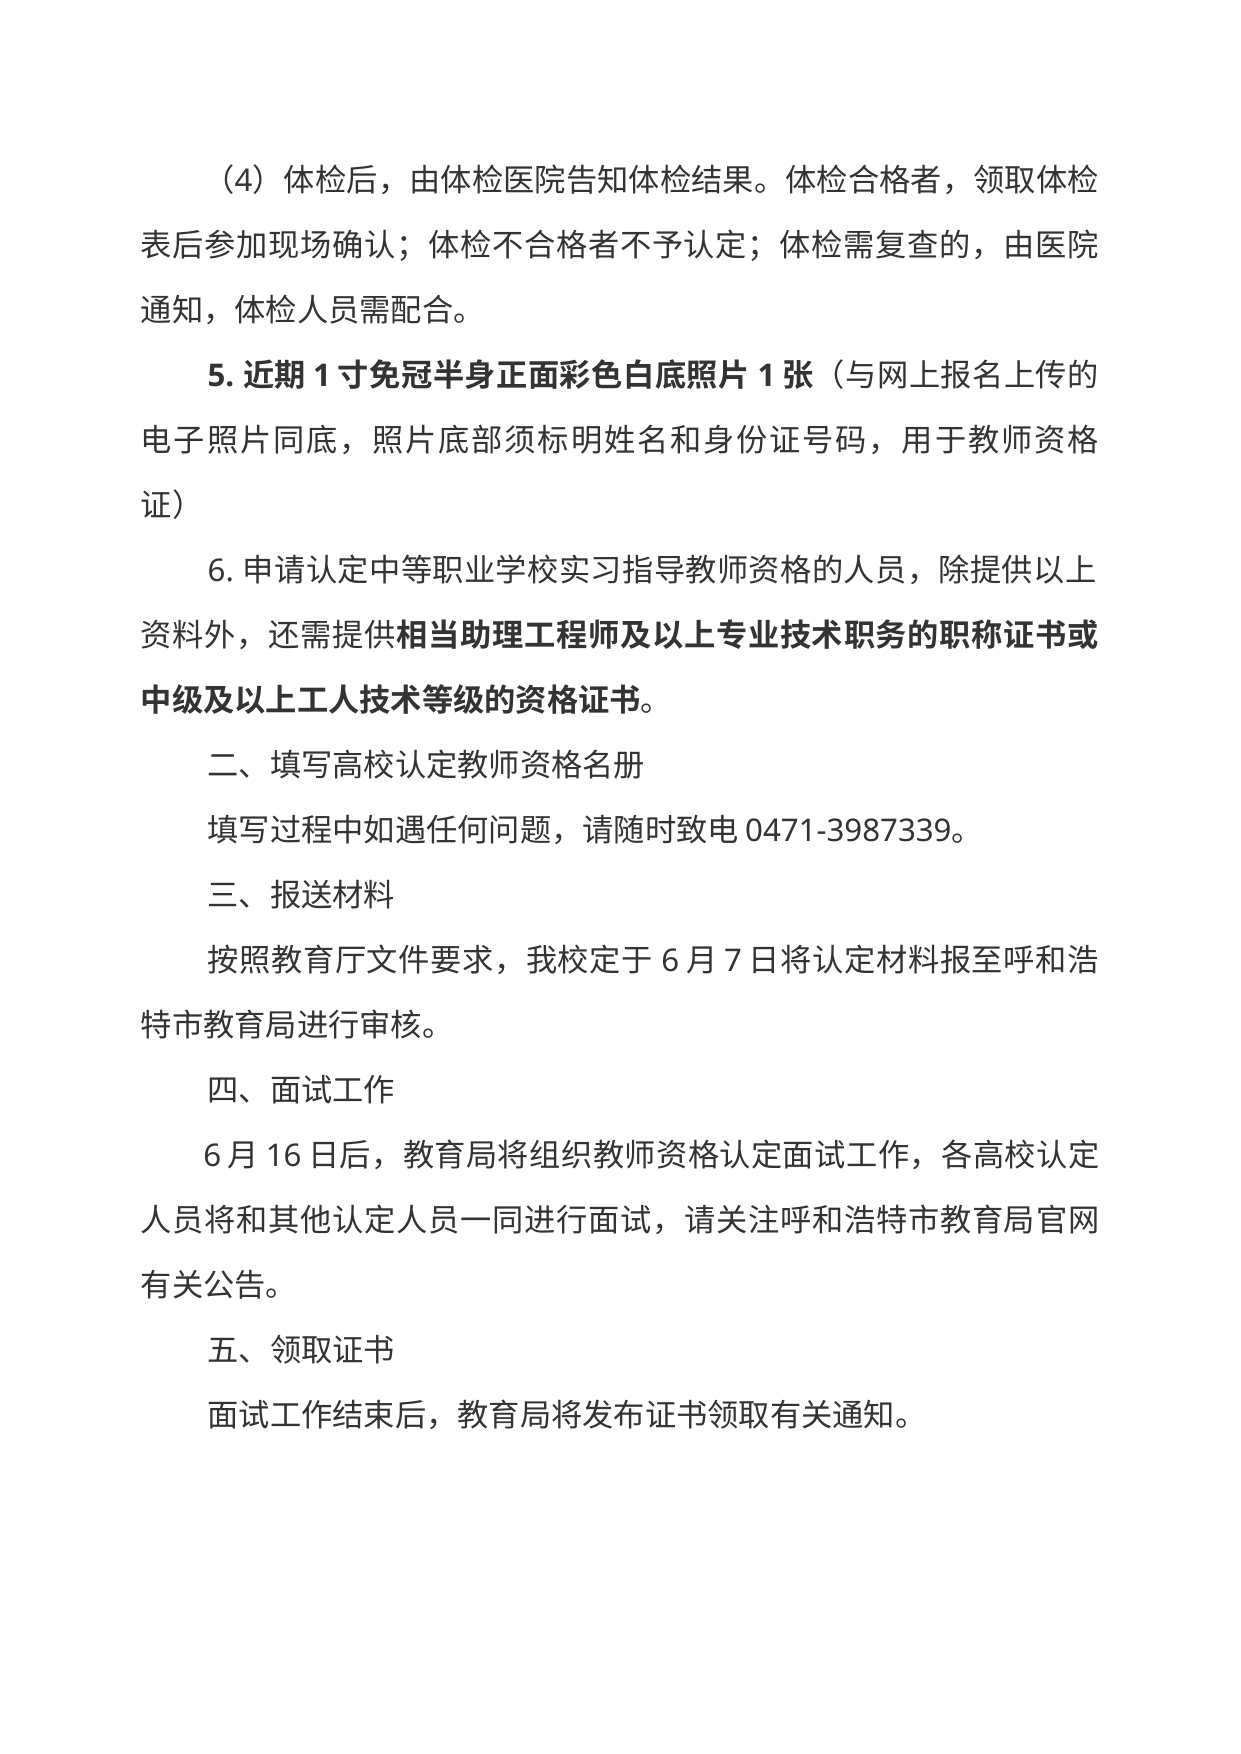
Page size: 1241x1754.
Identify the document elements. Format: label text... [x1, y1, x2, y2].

text 6月16日后，教育局将组织教师资格认定面试工作，各高校认定人员将和其他认定人员一同进行面试，请关注呼和浩特市教育局官网有关公告。 [141, 1121, 1100, 1196]
text 面试工作结束后，教育局将发布证书领取有关通知。 [207, 1381, 1100, 1446]
text 5. 近期1寸免冠半身正面彩色白底照片1张（与网上报名上传的电子照片同底，照片底部须标明姓名和身份证号码，用于教师资格证） [141, 341, 1100, 416]
text 二、填写高校认定教师资格名册 [141, 731, 1100, 796]
text 6. 申请认定中等职业学校实习指导教师资格的人员，除提供以上资料外，还需提供相当助理工程师及以上专业技术职务的职称证书或中级及以上工人技术等级的资格证书。 [141, 656, 1100, 731]
text 填写过程中如遇任何问题，请随时致电0471-3987339。 [141, 796, 1100, 861]
text 四、面试工作 [207, 1056, 1100, 1121]
text 5. 近期1寸免冠半身正面彩色白底照片1张（与网上报名上传的电子照片同底，照片底部须标明姓名和身份证号码，用于教师资格证） [141, 461, 1100, 536]
text 6. 申请认定中等职业学校实习指导教师资格的人员，除提供以上资料外，还需提供相当助理工程师及以上专业技术职务的职称证书或中级及以上工人技术等级的资格证书。 [141, 536, 1100, 611]
text 6月16日后，教育局将组织教师资格认定面试工作，各高校认定人员将和其他认定人员一同进行面试，请关注呼和浩特市教育局官网有关公告。 [141, 1241, 1100, 1316]
list 领取证书 [141, 1316, 1100, 1381]
text 三、报送材料 [141, 861, 1100, 926]
text （4）体检后，由体检医院告知体检结果。体检合格者，领取体检表后参加现场确认；体检不合格者不予认定；体检需复查的，由医院通知，体检人员需配合。 [141, 146, 1100, 221]
text 按照教育厅文件要求，我校定于6月7日将认定材料报至呼和浩特市教育局进行审核。 [141, 926, 1100, 1056]
text （4）体检后，由体检医院告知体检结果。体检合格者，领取体检表后参加现场确认；体检不合格者不予认定；体检需复查的，由医院通知，体检人员需配合。 [141, 266, 1100, 341]
